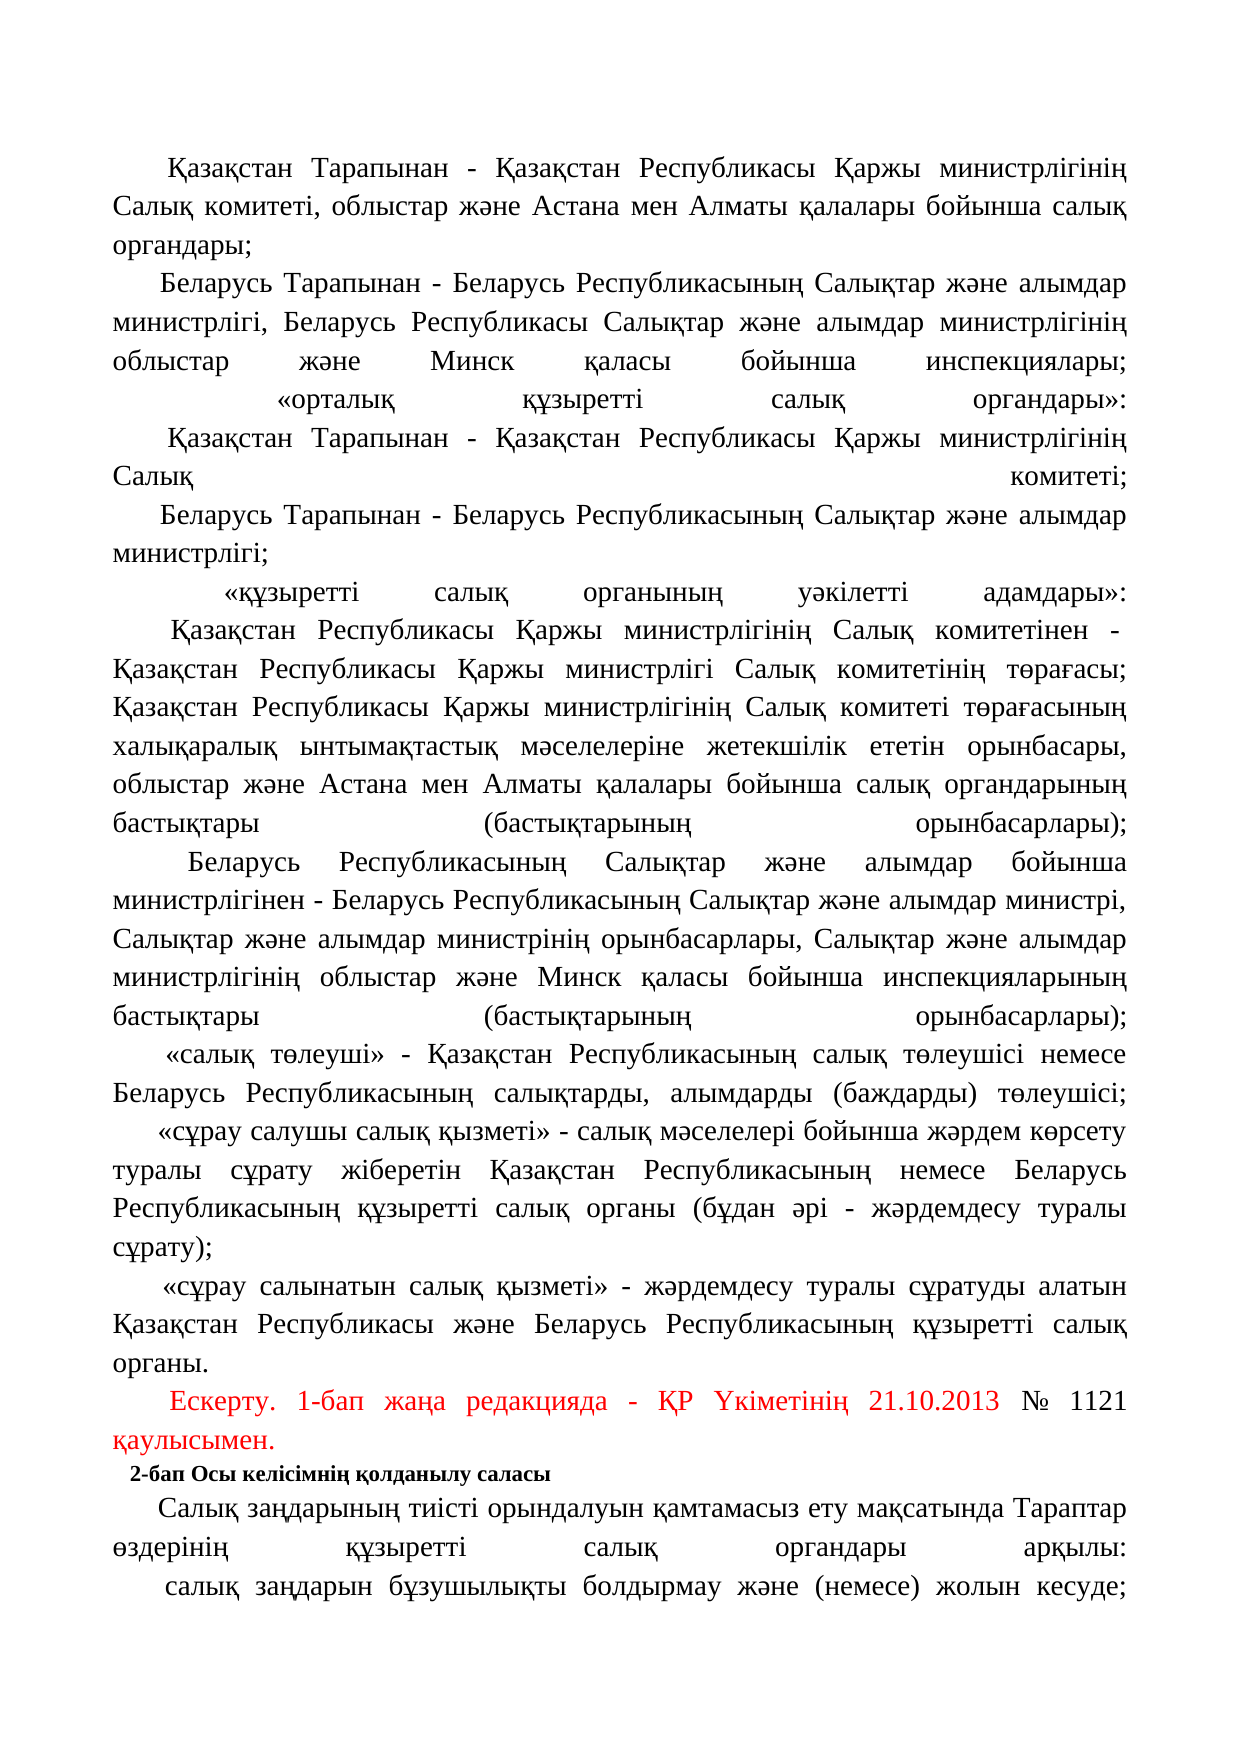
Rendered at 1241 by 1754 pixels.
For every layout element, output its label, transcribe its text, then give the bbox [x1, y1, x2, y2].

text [112, 150, 1128, 1455]
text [112, 1491, 1128, 1601]
text 2-бап Осы келiсiмнiң қолданылу саласы [112, 1460, 1128, 1487]
